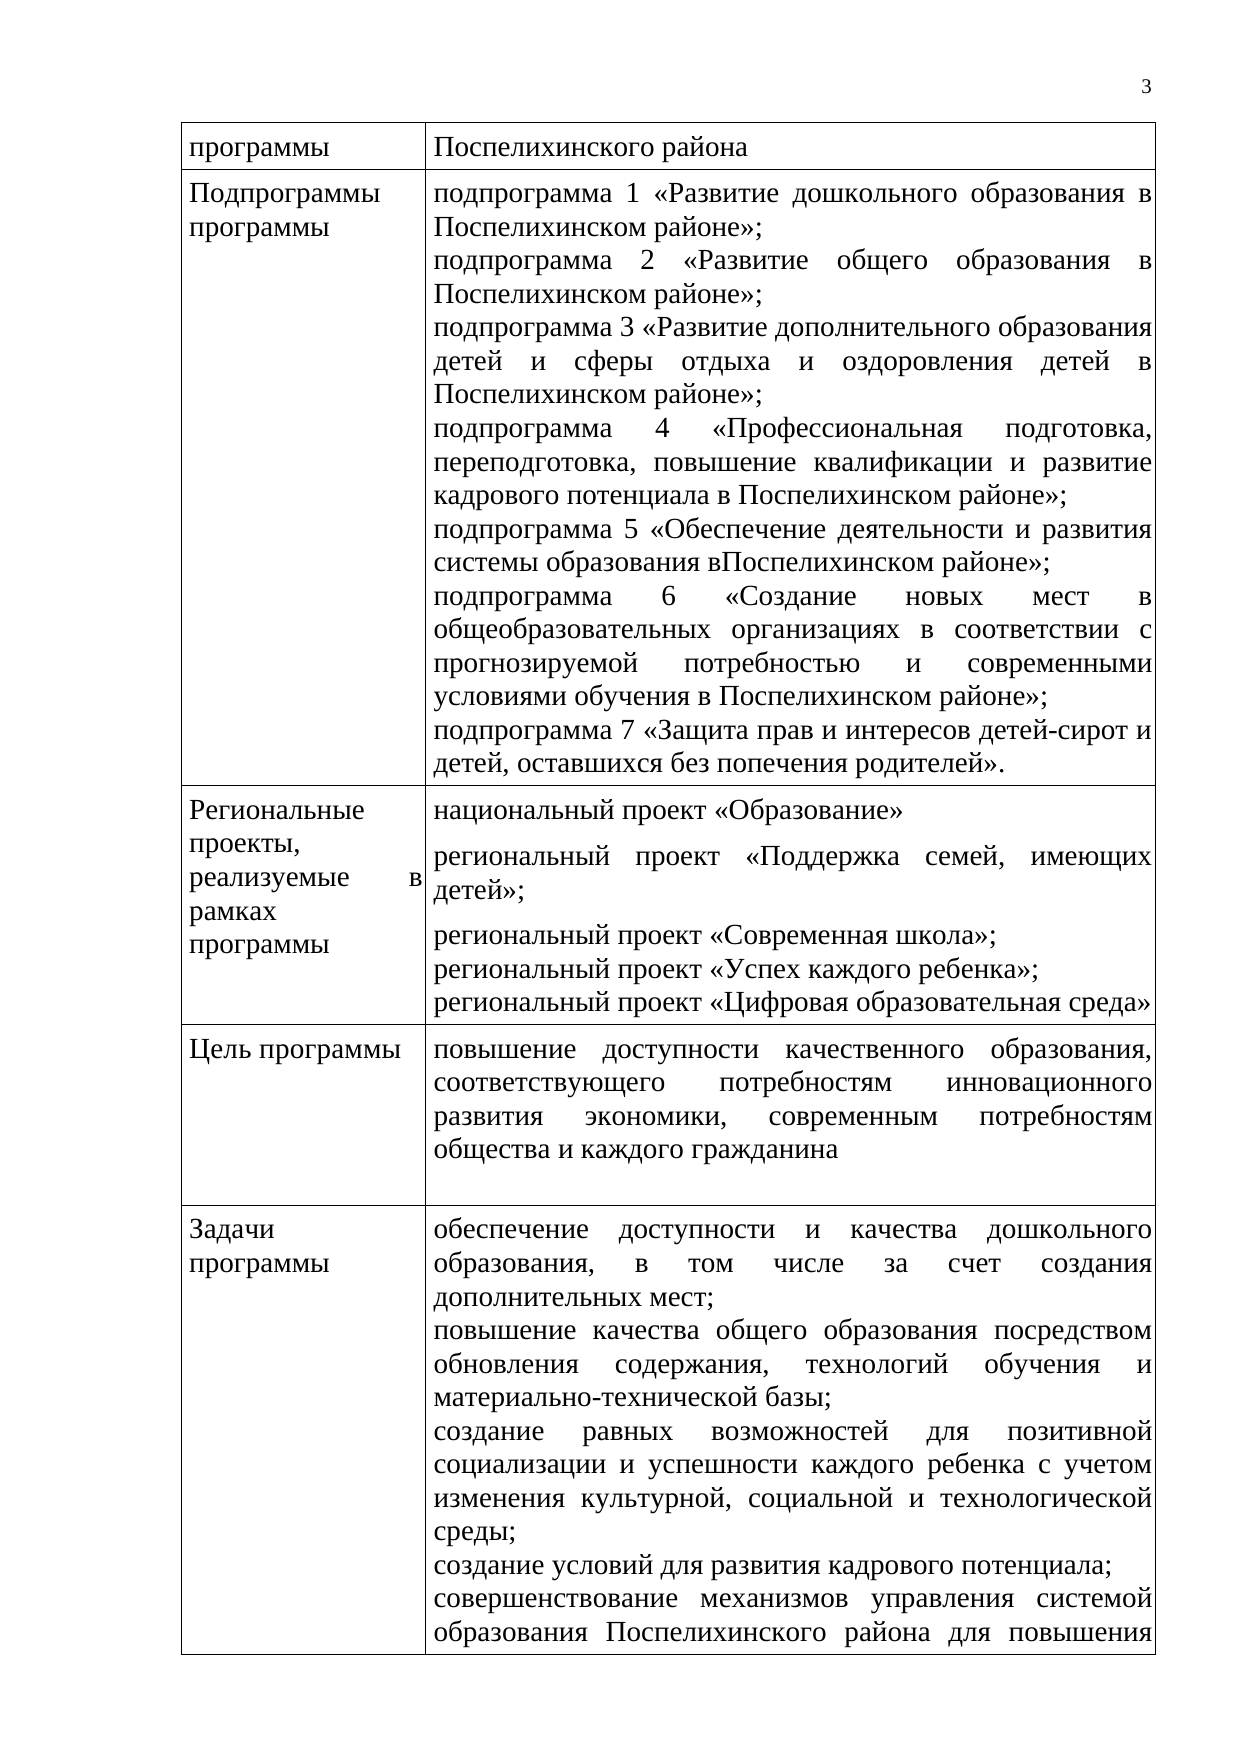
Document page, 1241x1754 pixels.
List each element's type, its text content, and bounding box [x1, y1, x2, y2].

table_cell Цель программы [182, 1025, 425, 1205]
table_cell национальный проект «Образование» [426, 786, 1155, 832]
table_cell Подпрограммы программы [182, 170, 425, 785]
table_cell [426, 123, 1155, 168]
table_cell региональный проект «Современная школа»; региональный проект «Успех каждого ребенка»; региональный проект «Цифровая образовательная среда» [426, 912, 1155, 1024]
table_cell подпрограмма 1 «Развитие дошкольного образования в Поспелихинском районе»; подпрограмма 2 «Развитие общего образования в Поспелихинском районе»; подпрограмма 3 «Развитие дополнительного образования детей и сферы отдыха и оздоровления детей в Поспелихинском районе»; подпрограмма 4 «Профессиональная подготовка, переподготовка, повышение квалификации и развитие кадрового потенциала в Поспелихинском районе»; подпрограмма 5 «Обеспечение деятельности и развития системы образования вПоспелихинском районе»; подпрограмма 6 «Создание новых мест в общеобразовательных организациях в соответствии с прогнозируемой потребностью и современными условиями обучения в Поспелихинском районе»; подпрограмма 7 «Защита прав и интересов детей-сирот и детей, оставшихся без попечения родителей». [426, 170, 1155, 785]
table_cell Задачи программы [182, 1206, 425, 1654]
table_cell Региональные проекты, реализуемые в рамках программы [182, 786, 425, 1024]
table_cell Участники программы [182, 123, 425, 168]
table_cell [426, 1206, 1155, 1654]
table_cell повышение доступности качественного образования, соответствующего потребностям инновационного развития экономики, современным потребностям общества и каждого гражданина [426, 1025, 1155, 1205]
table_cell региональный проект «Поддержка семей, имеющих детей»; [426, 832, 1155, 912]
